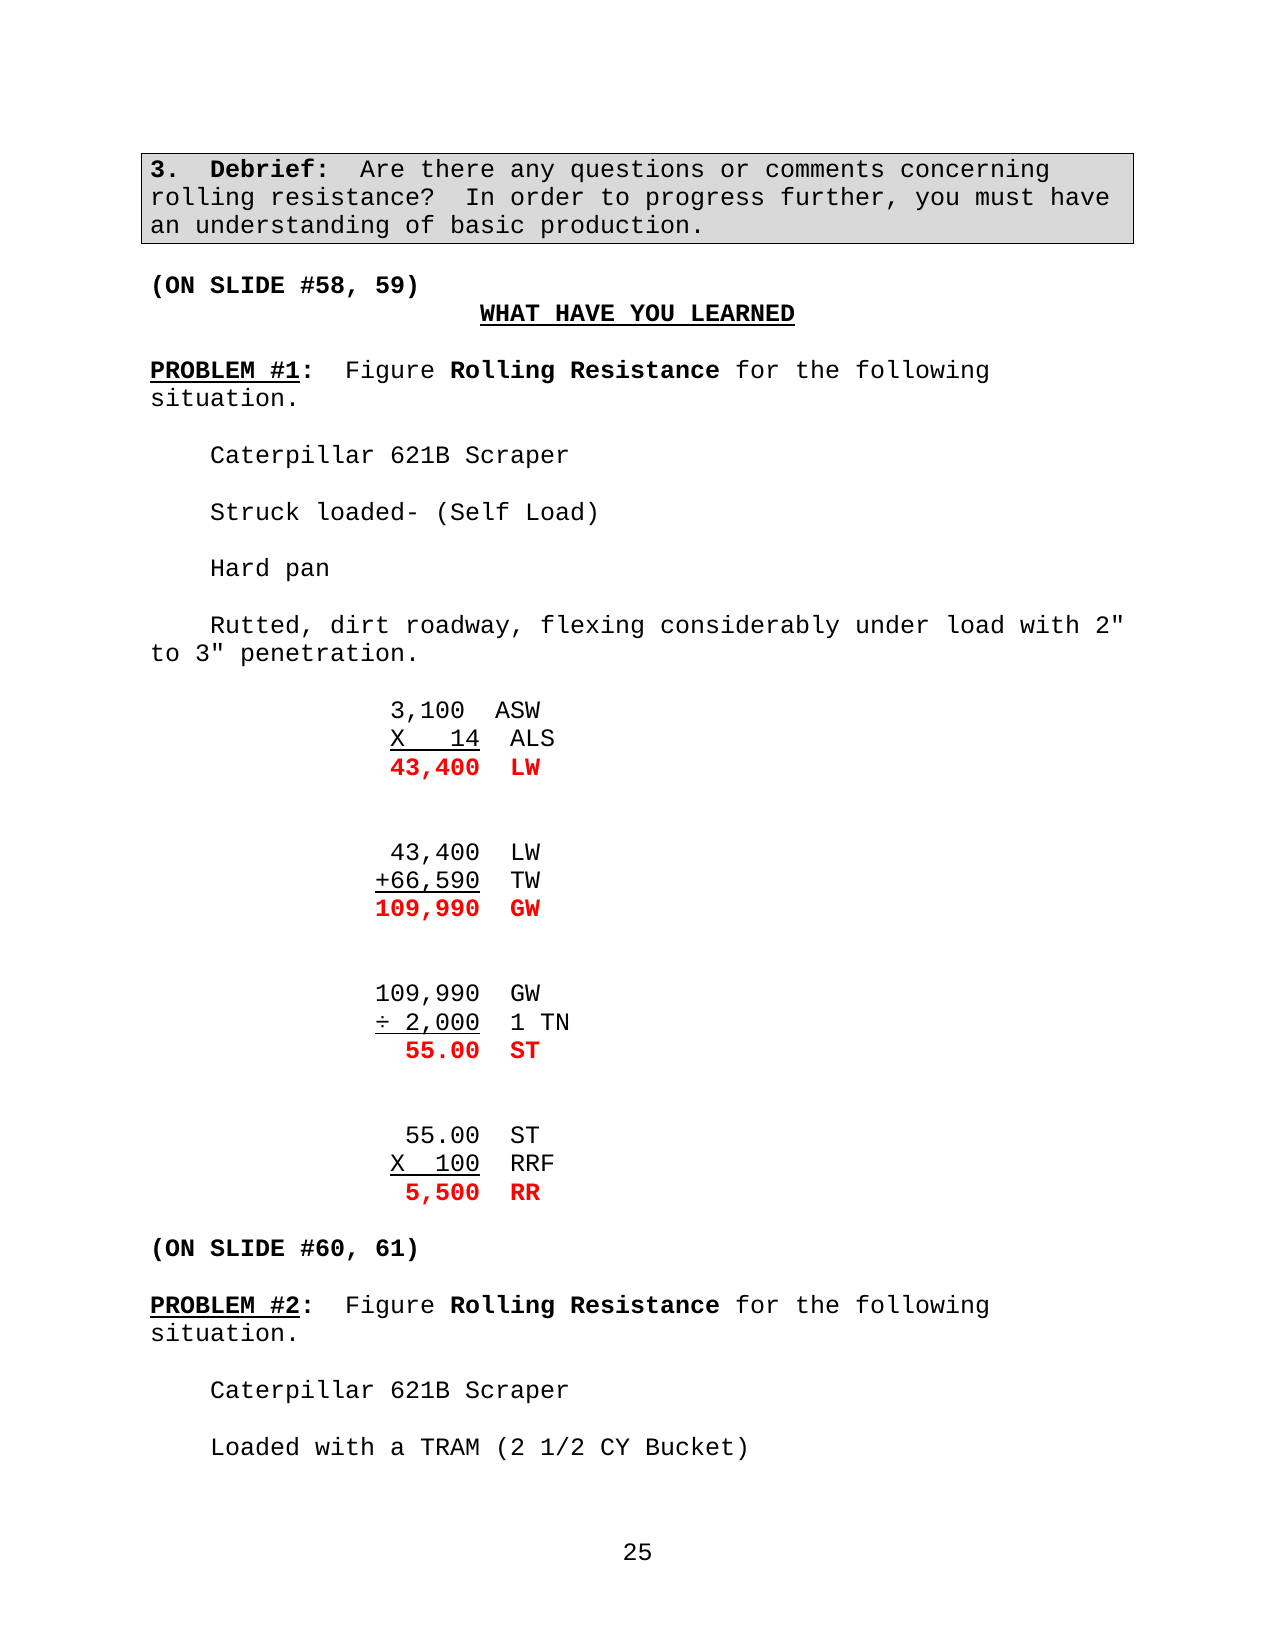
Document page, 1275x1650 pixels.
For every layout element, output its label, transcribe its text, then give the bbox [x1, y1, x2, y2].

text 43,400 LW [150, 839, 1125, 868]
text WHAT HAVE YOU LEARNED [150, 301, 1125, 329]
text (ON SLIDE #60, 61) [150, 1236, 1125, 1264]
text Rutted, dirt roadway, flexing considerably under load with 2" to 3" penetration. [150, 613, 1125, 669]
text 3. Debrief: Are there any questions or comments concerning rolling resistance? In order to progress further, you must have an understanding of basic production. [142, 154, 1133, 243]
text Caterpillar 621B Scraper [150, 1378, 1125, 1406]
text Loaded with a TRAM (2 1/2 CY Bucket) [150, 1434, 1125, 1463]
text PROBLEM #2: Figure Rolling Resistance for the following situation. [150, 1293, 1125, 1349]
text 43,400 LW [150, 754, 1125, 783]
text 55.00 ST [150, 1123, 1125, 1151]
text Struck loaded- (Self Load) [150, 499, 1125, 528]
text 109,990 GW [150, 981, 1125, 1009]
text Caterpillar 621B Scraper [150, 443, 1125, 471]
text (ON SLIDE #58, 59) [150, 273, 1125, 301]
text 55.00 ST [150, 1038, 1125, 1066]
text X 100 RRF [150, 1151, 1125, 1179]
text ÷ 2,000 1 TN [150, 1009, 1125, 1038]
text X 14 ALS [150, 726, 1125, 754]
text PROBLEM #1: Figure Rolling Resistance for the following situation. [150, 358, 1125, 414]
text 3,100 ASW [150, 698, 1125, 726]
text 5,500 RR [150, 1179, 1125, 1208]
text 109,990 GW [150, 896, 1125, 924]
text +66,590 TW [150, 868, 1125, 896]
text Hard pan [150, 556, 1125, 584]
